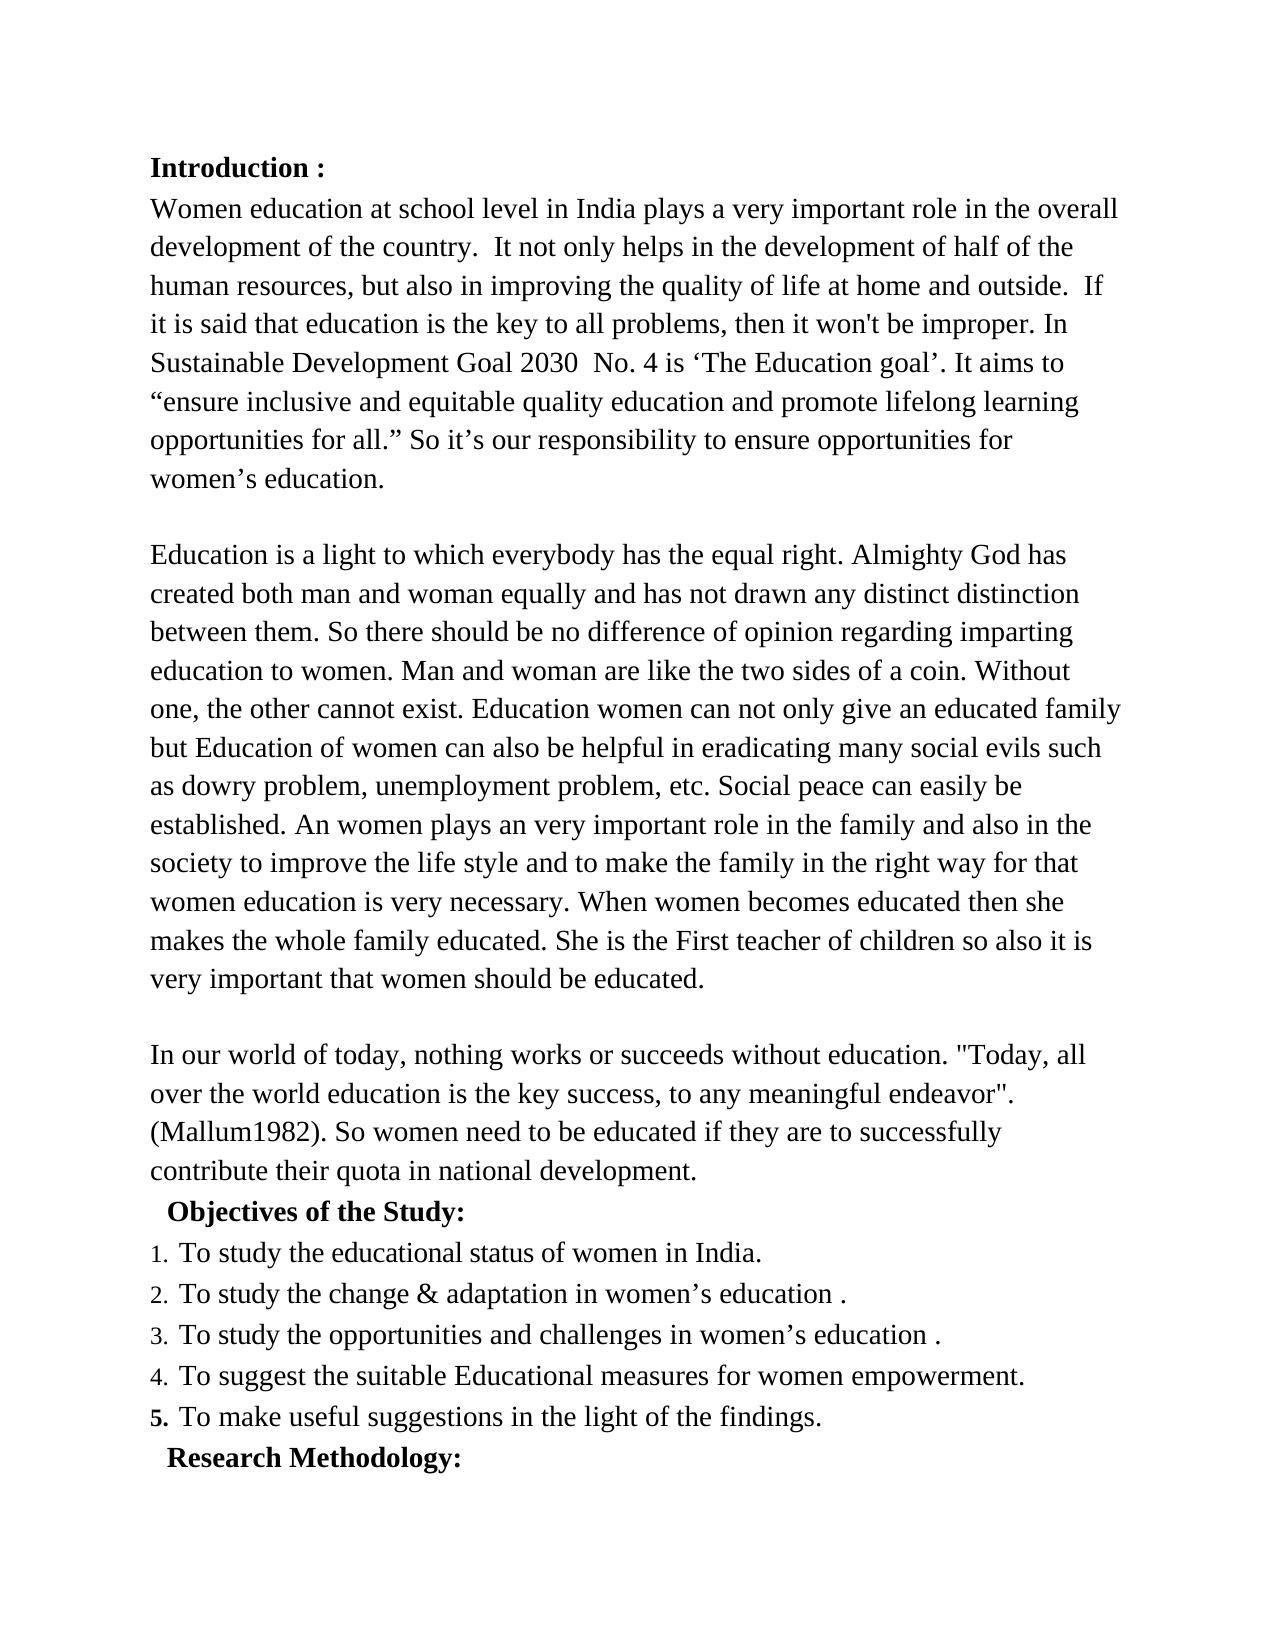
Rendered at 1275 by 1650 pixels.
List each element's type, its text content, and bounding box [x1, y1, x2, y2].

subtitle Objectives of the Study: [167, 1194, 1125, 1228]
list To make useful suggestions in the light of the findings. [150, 1399, 1125, 1433]
text Education is a light to which everybody has the equal right. Almighty God has created both man and woman equally and has not drawn any distinct distinction between them. So there should be no difference of opinion regarding imparting education to women. Man and woman are like the two sides of a coin. Without one, the other cannot exist. Education women can not only give an educated family but Education of women can also be helpful in eradicating many social evils such as dowry problem, unemployment problem, etc. Social peace can easily be established. An women plays an very important role in the family and also in the society to improve the life style and to make the family in the right way for that women education is very necessary. When women becomes educated then she makes the whole family educated. She is the First teacher of children so also it is very important that women should be educated. [150, 537, 1125, 995]
text Women education at school level in India plays a very important role in the overall development of the country. It not only helps in the development of half of the human resources, but also in improving the quality of life at home and outside. If it is said that education is the key to all problems, then it won't be improper. In Sustainable Development Goal 2030 No. 4 is ‘The Education goal’. It aims to “ensure inclusive and equitable quality education and promote lifelong learning opportunities for all.” So it’s our responsibility to ensure opportunities for women’s education. [150, 191, 1125, 494]
list To suggest the suitable Educational measures for women empowerment. [150, 1358, 1125, 1392]
list To study the opportunities and challenges in women’s education . [150, 1317, 1125, 1351]
list To study the educational status of women in India. [150, 1235, 1125, 1269]
text Introduction : [150, 150, 1125, 183]
list To study the change & adaptation in women’s education . [150, 1276, 1125, 1310]
subtitle Research Methodology: [167, 1440, 1125, 1474]
text In our world of today, nothing works or succeeds without education. "Today, all over the world education is the key success, to any meaningful endeavor". (Mallum1982). So women need to be educated if they are to successfully contribute their quota in national development. [150, 1037, 1125, 1187]
